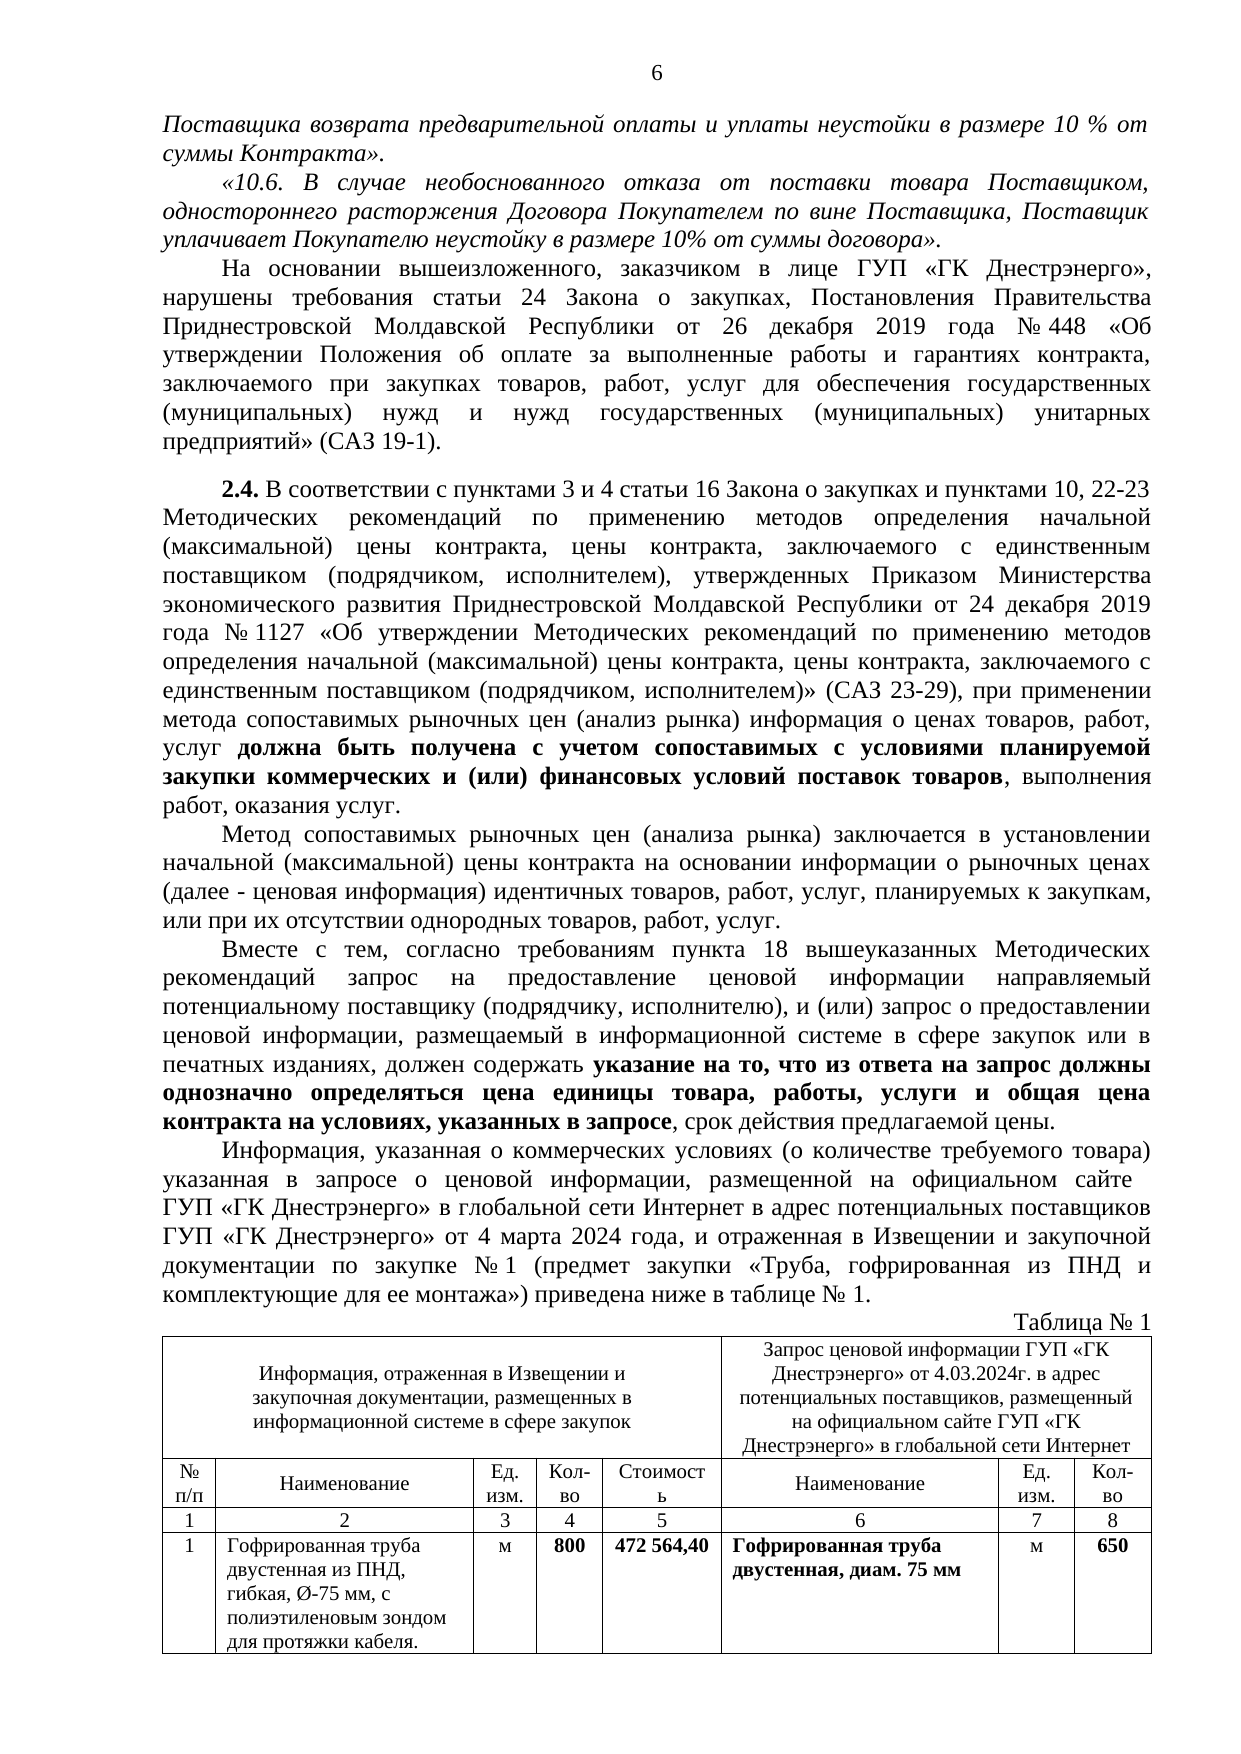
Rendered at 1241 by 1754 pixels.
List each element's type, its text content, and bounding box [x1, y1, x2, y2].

table_cell м [999, 1533, 1074, 1653]
text Таблица № 1 [162, 1307, 1152, 1336]
text Метод сопоставимых рыночных цен (анализа рынка) заключается в установлении начальной (максимальной) цены контракта на основании информации о рыночных ценах (далее - ценовая информация) идентичных товаров, работ, услуг, планируемых к закупкам, или при их отсутствии однородных товаров, работ, услуг. [162, 819, 1152, 934]
table_cell 7 [999, 1508, 1074, 1532]
text 2.4. В соответствии с пунктами 3 и 4 статьи 16 Закона о закупках и пунктами 10, 22-23 Методических рекомендаций по применению методов определения начальной (максимальной) цены контракта, цены контракта, заключаемого с единственным поставщиком (подрядчиком, исполнителем), утвержденных Приказом Министерства экономического развития Приднестровской Молдавской Республики от 24 декабря 2019 года № 1127 «Об утверждении Методических рекомендаций по применению методов определения начальной (максимальной) цены контракта, цены контракта, заключаемого с единственным поставщиком (подрядчиком, исполнителем)» (САЗ 23-29), при применении метода сопоставимых рыночных цен (анализ рынка) информация о ценах товаров, работ, услуг должна быть получена с учетом сопоставимых с условиями планируемой закупки коммерческих и (или) финансовых условий поставок товаров, выполнения работ, оказания услуг. [162, 474, 1152, 819]
table_cell 1 [163, 1533, 215, 1653]
table_cell 1 [163, 1508, 215, 1532]
table_cell Ед. изм. [999, 1459, 1074, 1507]
table_cell 8 [1075, 1508, 1151, 1532]
text Вместе с тем, согласно требованиям пункта 18 вышеуказанных Методических рекомендаций запрос на предоставление ценовой информации направляемый потенциальному поставщику (подрядчику, исполнителю), и (или) запрос о предоставлении ценовой информации, размещаемый в информационной системе в сфере закупок или в печатных изданиях, должен содержать указание на то, что из ответа на запрос должны однозначно определяться цена единицы товара, работы, услуги и общая цена контракта на условиях, указанных в запросе, срок действия предлагаемой цены. [162, 934, 1152, 1135]
table_cell Гофрированная труба двустенная из ПНД, гибкая, Ø-75 мм, с полиэтиленовым зондом для протяжки кабеля. Модель-450N [216, 1533, 473, 1653]
table_cell Кол-во [537, 1459, 602, 1507]
text Информация, указанная о коммерческих условиях (о количестве требуемого товара) указанная в запросе о ценовой информации, размещенной на официальном сайте ГУП «ГК Днестрэнерго» в глобальной сети Интернет в адрес потенциальных поставщиков ГУП «ГК Днестрэнерго» от 4 марта 2024 года, и отраженная в Извещении и закупочной документации по закупке № 1 (предмет закупки «Труба, гофрированная из ПНД и комплектующие для ее монтажа») приведена ниже в таблице № 1. [162, 1135, 1152, 1307]
text «10.6. В случае необоснованного отказа от поставки товара Поставщиком, одностороннего расторжения Договора Покупателем по вине Поставщика, Поставщик уплачивает Покупателю неустойку в размере 10% от суммы договора». [162, 167, 1152, 253]
table_cell 2 [216, 1508, 473, 1532]
table_cell 4 [537, 1508, 602, 1532]
table_cell Гофрированная труба двустенная, диам. 75 мм [722, 1533, 998, 1653]
table_cell 472 564,40 [603, 1533, 721, 1653]
table_cell 6 [722, 1508, 998, 1532]
table_header Информация, отраженная в Извещении и закупочная документации, размещенных в информационной системе в сфере закупок [163, 1337, 721, 1457]
table_cell Стоимость [603, 1459, 721, 1507]
text На основании вышеизложенного, заказчиком в лице ГУП «ГК Днестрэнерго», нарушены требования статьи 24 Закона о закупках, Постановления Правительства Приднестровской Молдавской Республики от 26 декабря 2019 года № 448 «Об утверждении Положения об оплате за выполненные работы и гарантиях контракта, заключаемого при закупках товаров, работ, услуг для обеспечения государственных (муниципальных) нужд и нужд государственных (муниципальных) унитарных предприятий» (САЗ 19-1). [162, 253, 1152, 454]
table_cell 3 [474, 1508, 536, 1532]
table_cell 5 [603, 1508, 721, 1532]
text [162, 109, 1152, 167]
table_cell м [474, 1533, 536, 1653]
table_cell Кол-во [1075, 1459, 1151, 1507]
table_cell Наименование [216, 1459, 473, 1507]
table_cell № п/п [163, 1459, 215, 1507]
table_cell Наименование [722, 1459, 998, 1507]
table_cell 650 [1075, 1533, 1151, 1653]
table_cell Ед. изм. [474, 1459, 536, 1507]
table_cell 800 [537, 1533, 602, 1653]
